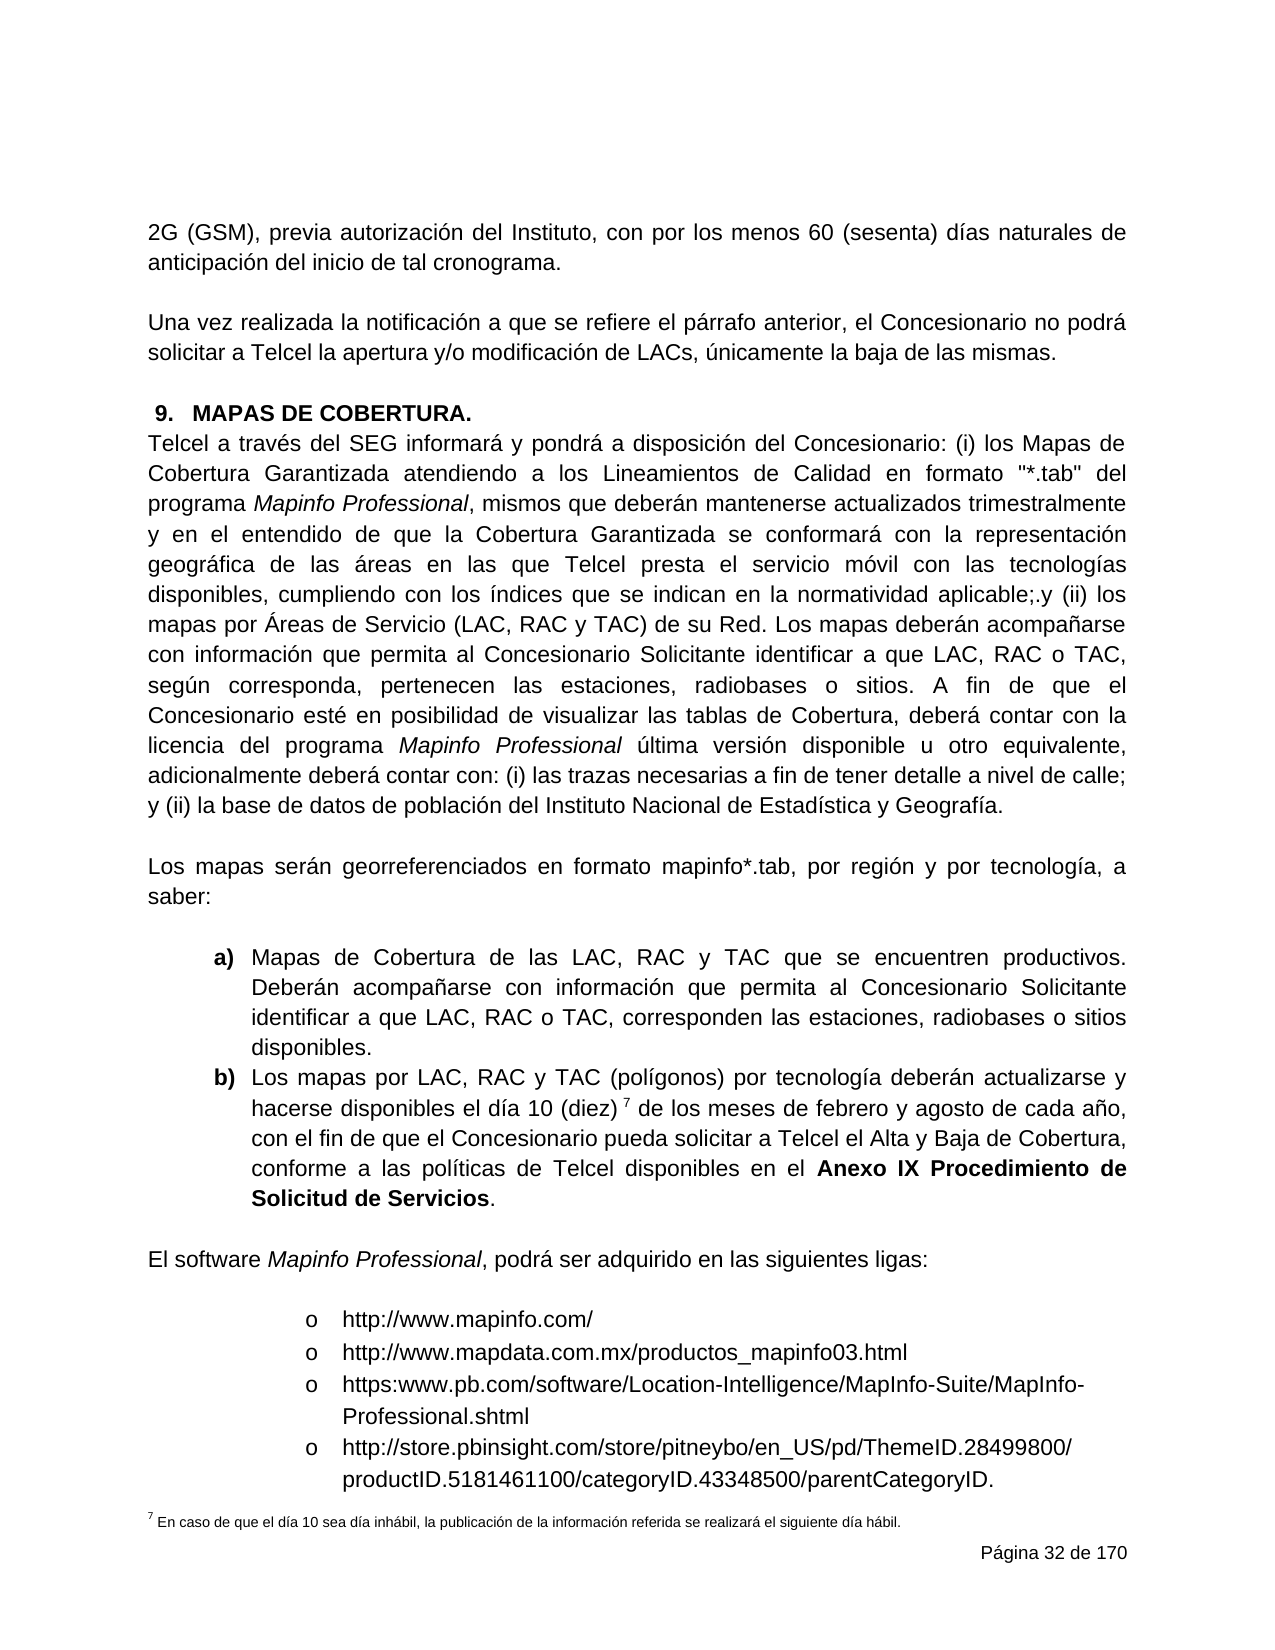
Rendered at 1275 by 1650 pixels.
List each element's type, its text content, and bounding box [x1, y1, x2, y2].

text Una vez realizada la notificación a que se refiere el párrafo anterior, el Concesionario no podrá solicitar a Telcel la apertura y/o modificación de LACs, únicamente la baja de las mismas. [148, 309, 1127, 366]
list http://store.pbinsight.com/store/pitneybo/en_US/pd/ThemeID.28499800/productID.5181461100/categoryID.43348500/parentCategoryID. [304, 1433, 1127, 1492]
list MAPAS DE COBERTURA. [154, 400, 1127, 426]
text Los mapas serán georreferenciados en formato mapinfo*.tab, por región y por tecnología, a saber: [148, 853, 1127, 909]
list http://www.mapinfo.com/ [304, 1306, 1127, 1334]
list http://www.mapdata.com.mx/productos_mapinfo03.html [304, 1338, 1127, 1367]
list Mapas de Cobertura de las LAC, RAC y TAC que se encuentren productivos. Deberán acompañarse con información que permita al Concesionario Solicitante identificar a que LAC, RAC o TAC, corresponden las estaciones, radiobases o sitios disponibles. [214, 943, 1127, 1061]
list https:www.pb.com/software/Location-Intelligence/MapInfo-Suite/MapInfo-Professional.shtml [304, 1371, 1127, 1429]
list Los mapas por LAC, RAC y TAC (polígonos) por tecnología deberán actualizarse y hacerse disponibles el día 10 (diez) de los meses de febrero y agosto de cada año, con el fin de que el Concesionario pueda solicitar a Telcel el Alta y Baja de Cobertura, conforme a las políticas de Telcel disponibles en el Anexo IX Procedimiento de Solicitud de Servicios. [214, 1064, 1127, 1212]
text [148, 218, 1127, 275]
text Telcel a través del SEG informará y pondrá a disposición del Concesionario: (i) los Mapas de Cobertura Garantizada atendiendo a los Lineamientos de Calidad en formato "*.tab" del programa Mapinfo Professional, mismos que deberán mantenerse actualizados trimestralmente y en el entendido de que la Cobertura Garantizada se conformará con la representación geográfica de las áreas en las que Telcel presta el servicio móvil con las tecnologías disponibles, cumpliendo con los índices que se indican en la normatividad aplicable;.y (ii) los mapas por Áreas de Servicio (LAC, RAC y TAC) de su Red. Los mapas deberán acompañarse con información que permita al Concesionario Solicitante identificar a que LAC, RAC o TAC, según corresponda, pertenecen las estaciones, radiobases o sitios. A fin de que el Concesionario esté en posibilidad de visualizar las tablas de Cobertura, deberá contar con la licencia del programa Mapinfo Professional última versión disponible u otro equivalente, adicionalmente deberá contar con: (i) las trazas necesarias a fin de tener detalle a nivel de calle; y (ii) la base de datos de población del Instituto Nacional de Estadística y Geografía. [148, 430, 1127, 819]
text El software Mapinfo Professional, podrá ser adquirido en las siguientes ligas: [148, 1246, 1127, 1272]
